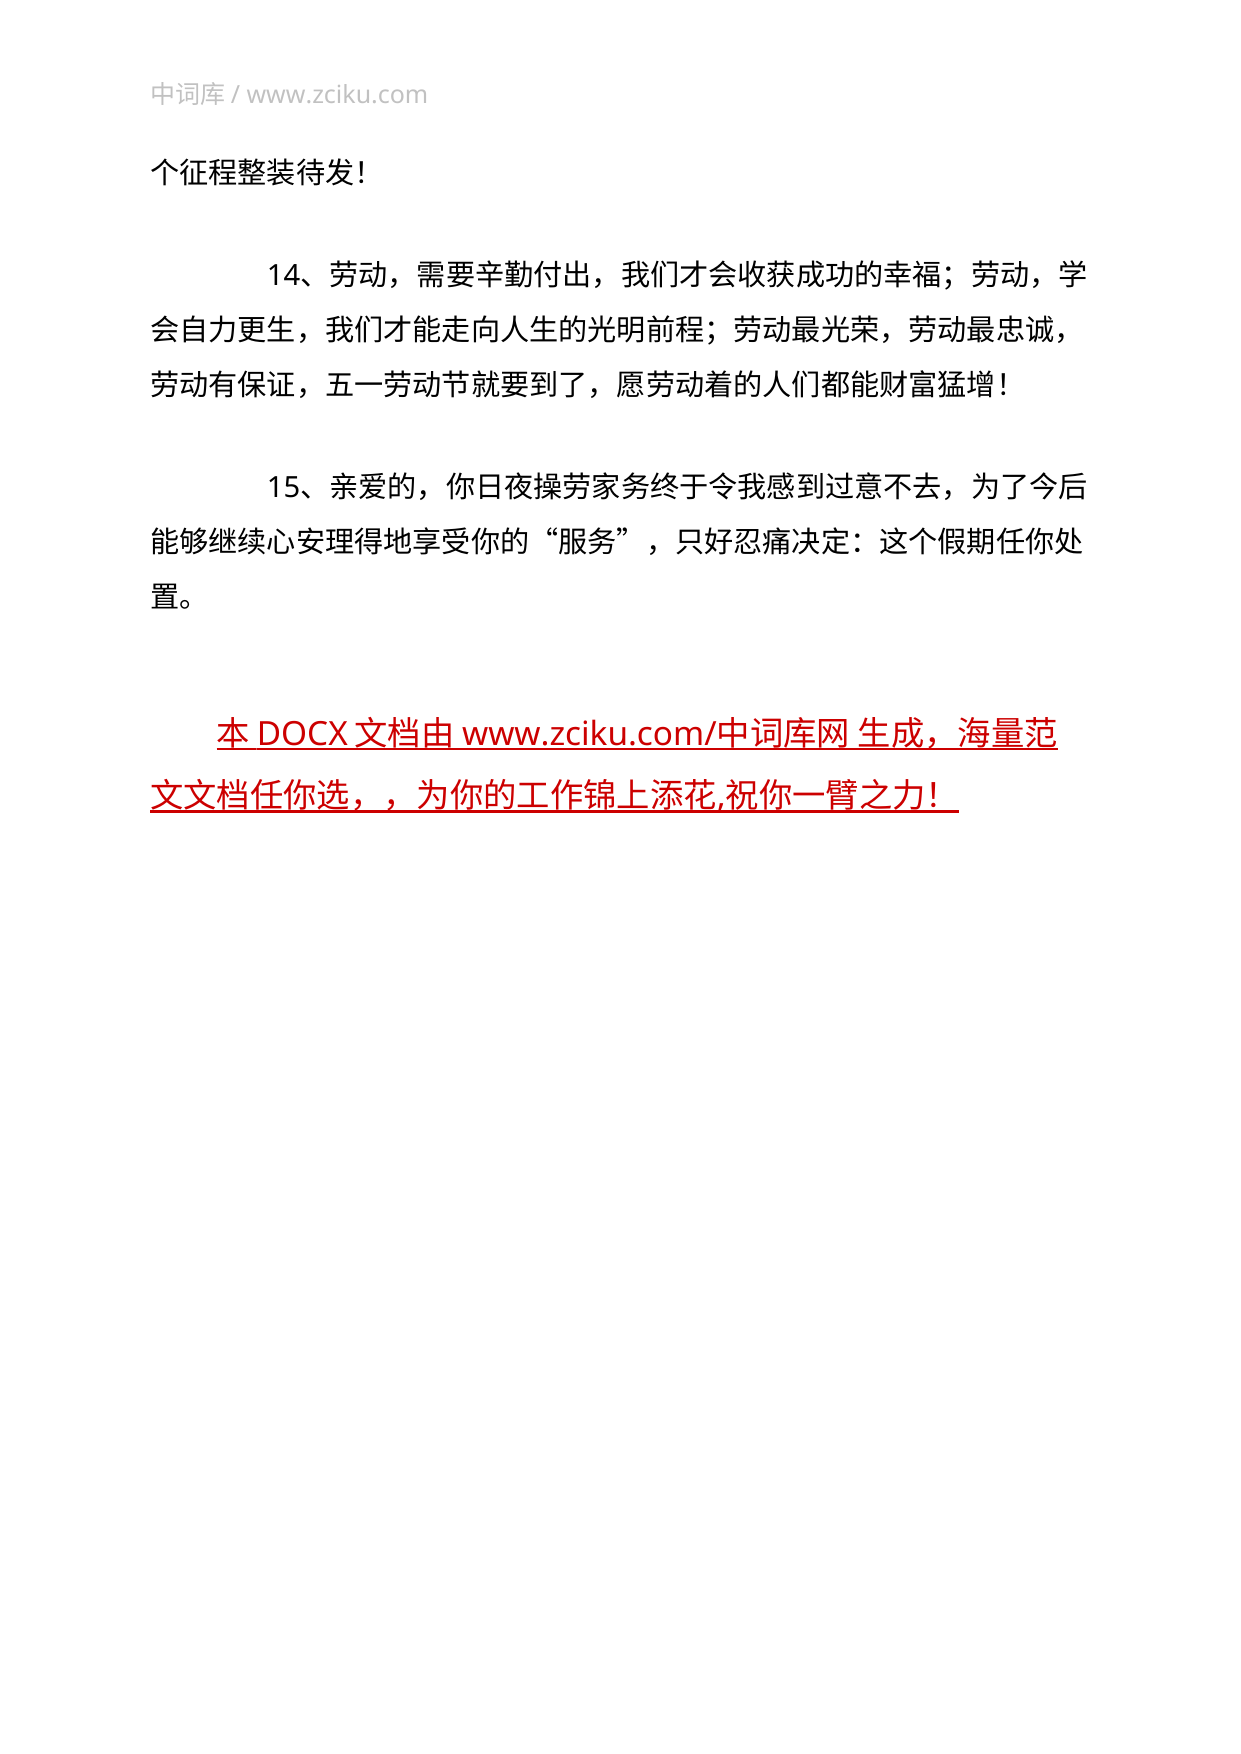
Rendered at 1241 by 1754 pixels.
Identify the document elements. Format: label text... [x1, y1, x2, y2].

text 14、劳动，需要辛勤付出，我们才会收获成功的幸福；劳动，学会自力更生，我们才能走向人生的光明前程；劳动最光荣，劳动最忠诚，劳动有保证，五一劳动节就要到了，愿劳动着的人们都能财富猛增！ [150, 252, 1090, 404]
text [150, 150, 1090, 192]
text 本DOCX文档由 www.zciku.com/中词库网 生成，海量范文文档任你选，，为你的工作锦上添花,祝你一臂之力！ [150, 706, 1090, 818]
text 15、亲爱的，你日夜操劳家务终于令我感到过意不去，为了今后能够继续心安理得地享受你的“服务”，只好忍痛决定：这个假期任你处置。 [150, 463, 1090, 616]
